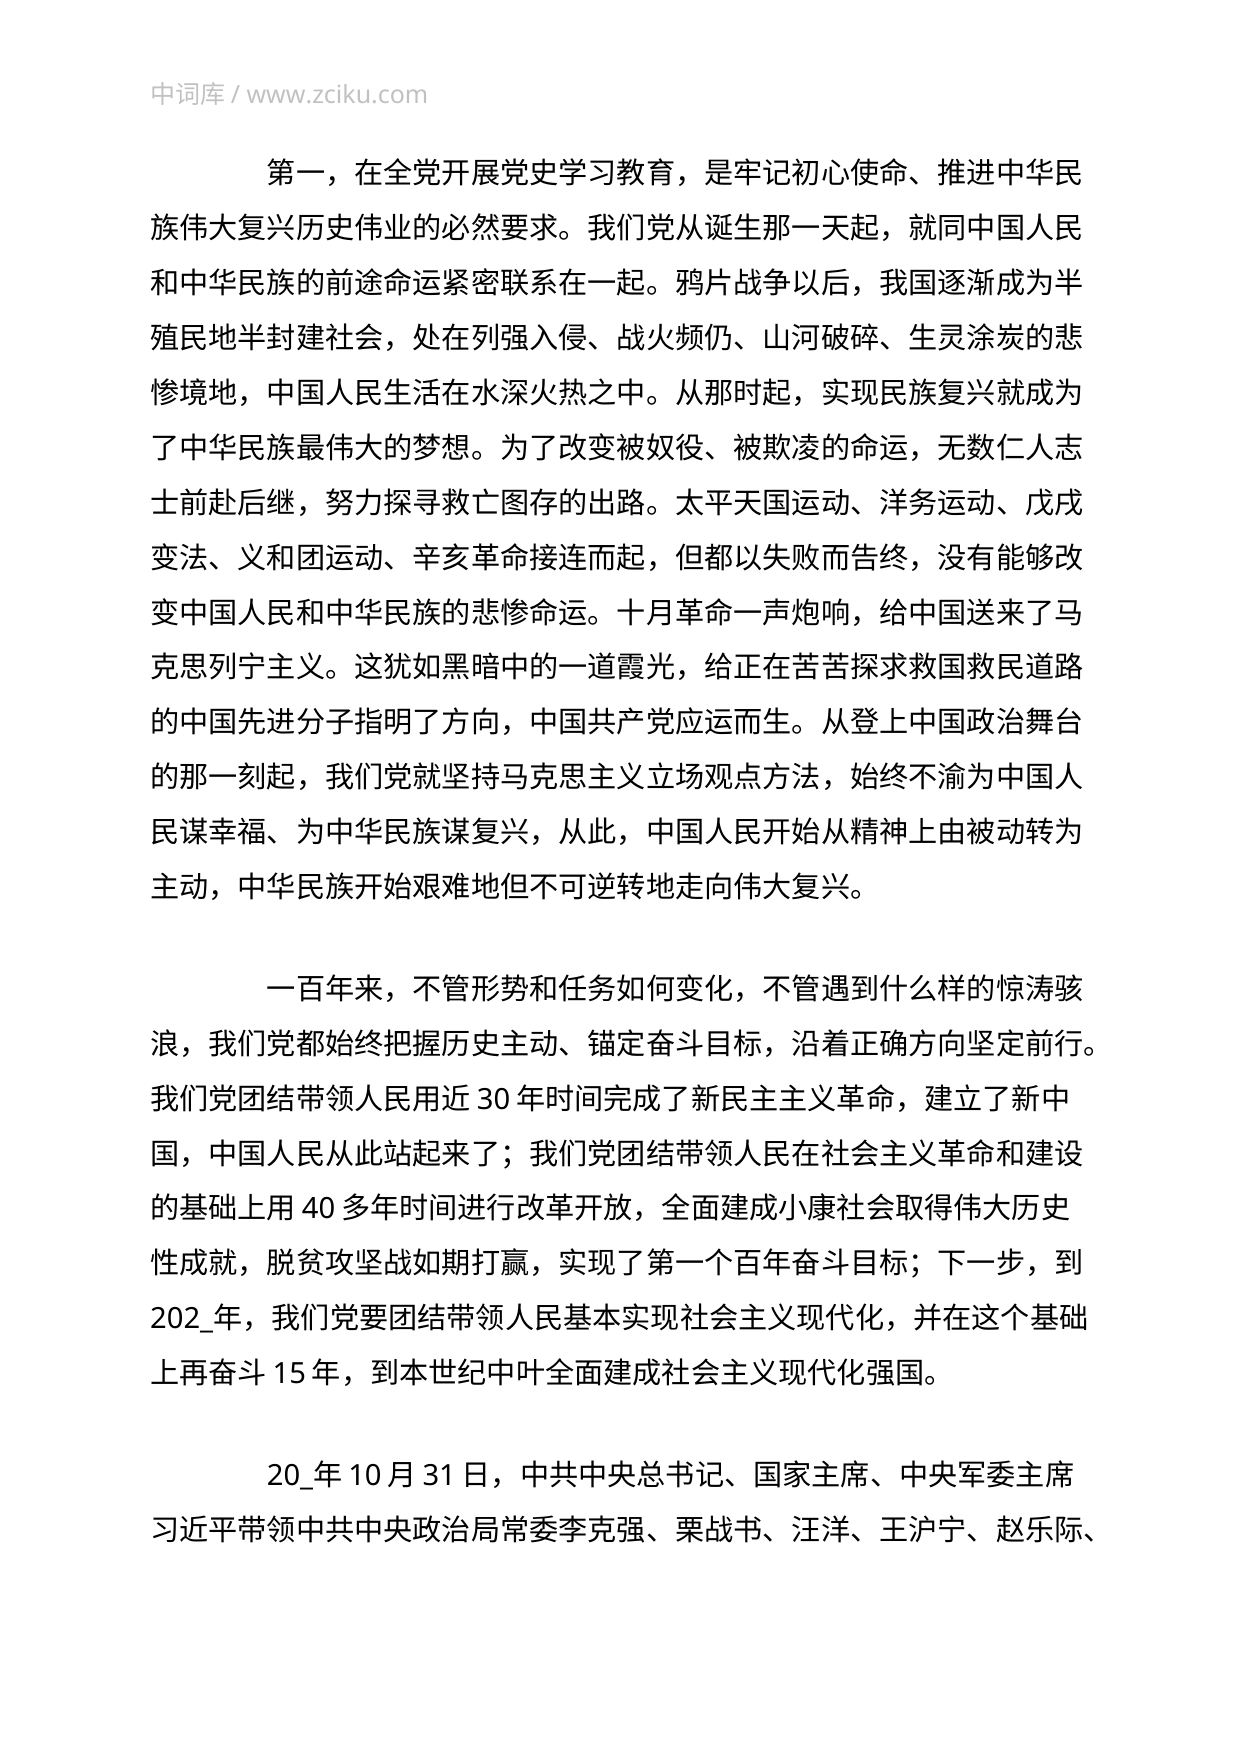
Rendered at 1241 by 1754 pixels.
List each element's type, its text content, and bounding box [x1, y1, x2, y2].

text 第一，在全党开展党史学习教育，是牢记初心使命、推进中华民族伟大复兴历史伟业的必然要求。我们党从诞生那一天起，就同中国人民和中华民族的前途命运紧密联系在一起。鸦片战争以后，我国逐渐成为半殖民地半封建社会，处在列强入侵、战火频仍、山河破碎、生灵涂炭的悲惨境地，中国人民生活在水深火热之中。从那时起，实现民族复兴就成为了中华民族最伟大的梦想。为了改变被奴役、被欺凌的命运，无数仁人志士前赴后继，努力探寻救亡图存的出路。太平天国运动、洋务运动、戊戌变法、义和团运动、辛亥革命接连而起，但都以失败而告终，没有能够改变中国人民和中华民族的悲惨命运。十月革命一声炮响，给中国送来了马克思列宁主义。这犹如黑暗中的一道霞光，给正在苦苦探求救国救民道路的中国先进分子指明了方向，中国共产党应运而生。从登上中国政治舞台的那一刻起，我们党就坚持马克思主义立场观点方法，始终不渝为中国人民谋幸福、为中华民族谋复兴，从此，中国人民开始从精神上由被动转为主动，中华民族开始艰难地但不可逆转地走向伟大复兴。 [150, 150, 1090, 906]
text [150, 1452, 1090, 1549]
text 一百年来，不管形势和任务如何变化，不管遇到什么样的惊涛骇浪，我们党都始终把握历史主动、锚定奋斗目标，沿着正确方向坚定前行。我们党团结带领人民用近30年时间完成了新民主主义革命，建立了新中国，中国人民从此站起来了；我们党团结带领人民在社会主义革命和建设的基础上用40多年时间进行改革开放，全面建成小康社会取得伟大历史性成就，脱贫攻坚战如期打赢，实现了第一个百年奋斗目标；下一步，到202_年，我们党要团结带领人民基本实现社会主义现代化，并在这个基础上再奋斗15年，到本世纪中叶全面建成社会主义现代化强国。 [150, 965, 1090, 1392]
